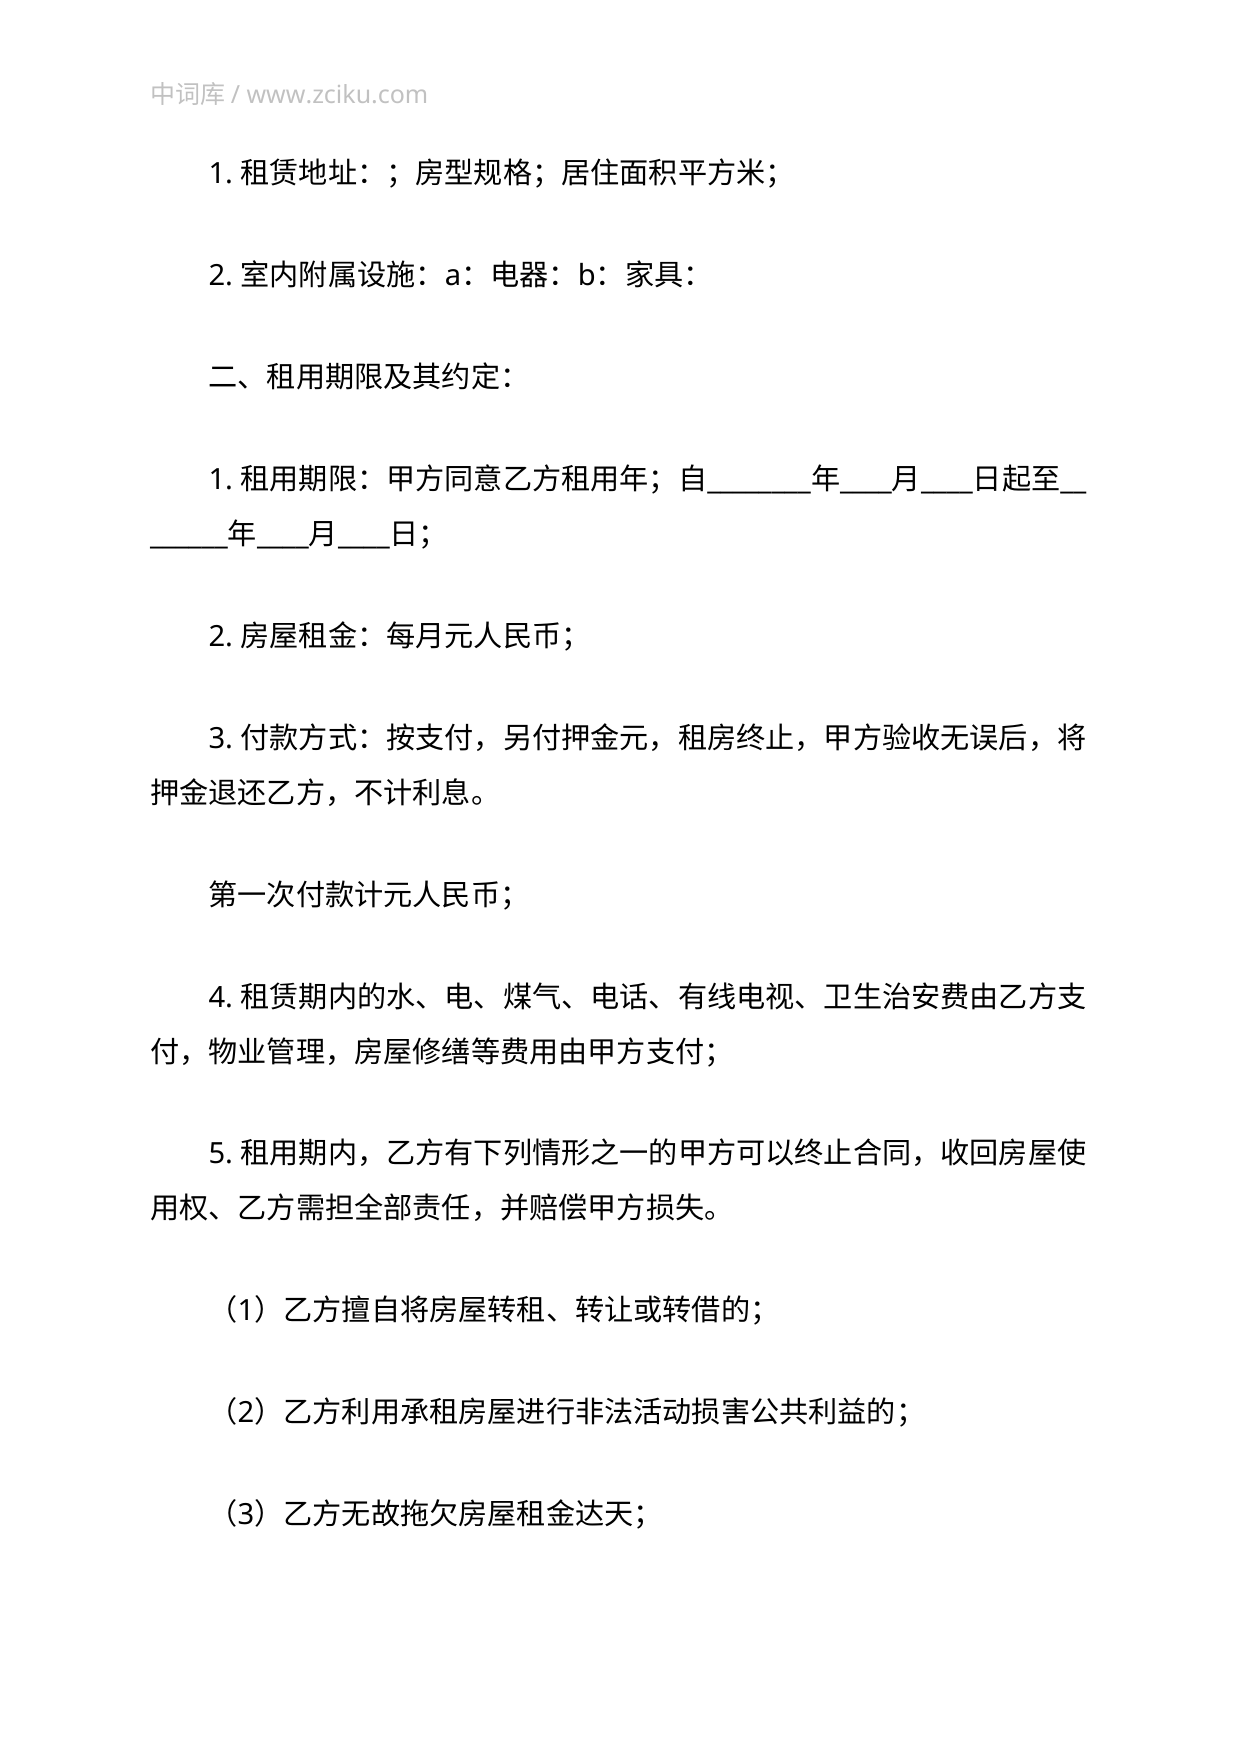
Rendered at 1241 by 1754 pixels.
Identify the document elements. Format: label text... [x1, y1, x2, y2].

text （3）乙方无故拖欠房屋租金达天； [150, 1491, 1090, 1533]
text 二、租用期限及其约定： [150, 354, 1090, 396]
text 3. 付款方式：按支付，另付押金元，租房终止，甲方验收无误后，将押金退还乙方，不计利息。 [150, 715, 1090, 812]
text 5. 租用期内，乙方有下列情形之一的甲方可以终止合同，收回房屋使用权、乙方需担全部责任，并赔偿甲方损失。 [150, 1130, 1090, 1227]
text 2. 房屋租金：每月元人民币； [150, 613, 1090, 655]
text 1. 租用期限：甲方同意乙方租用年；自________年____月____日起至________年____月____日； [150, 456, 1090, 553]
text （2）乙方利用承租房屋进行非法活动损害公共利益的； [150, 1389, 1090, 1431]
text 4. 租赁期内的水、电、煤气、电话、有线电视、卫生治安费由乙方支付，物业管理，房屋修缮等费用由甲方支付； [150, 973, 1090, 1071]
text 1. 租赁地址：；房型规格；居住面积平方米； [150, 150, 1090, 192]
text （1）乙方擅自将房屋转租、转让或转借的； [150, 1287, 1090, 1329]
text 第一次付款计元人民币； [150, 871, 1090, 914]
text 2. 室内附属设施：a：电器：b：家具： [150, 252, 1090, 294]
